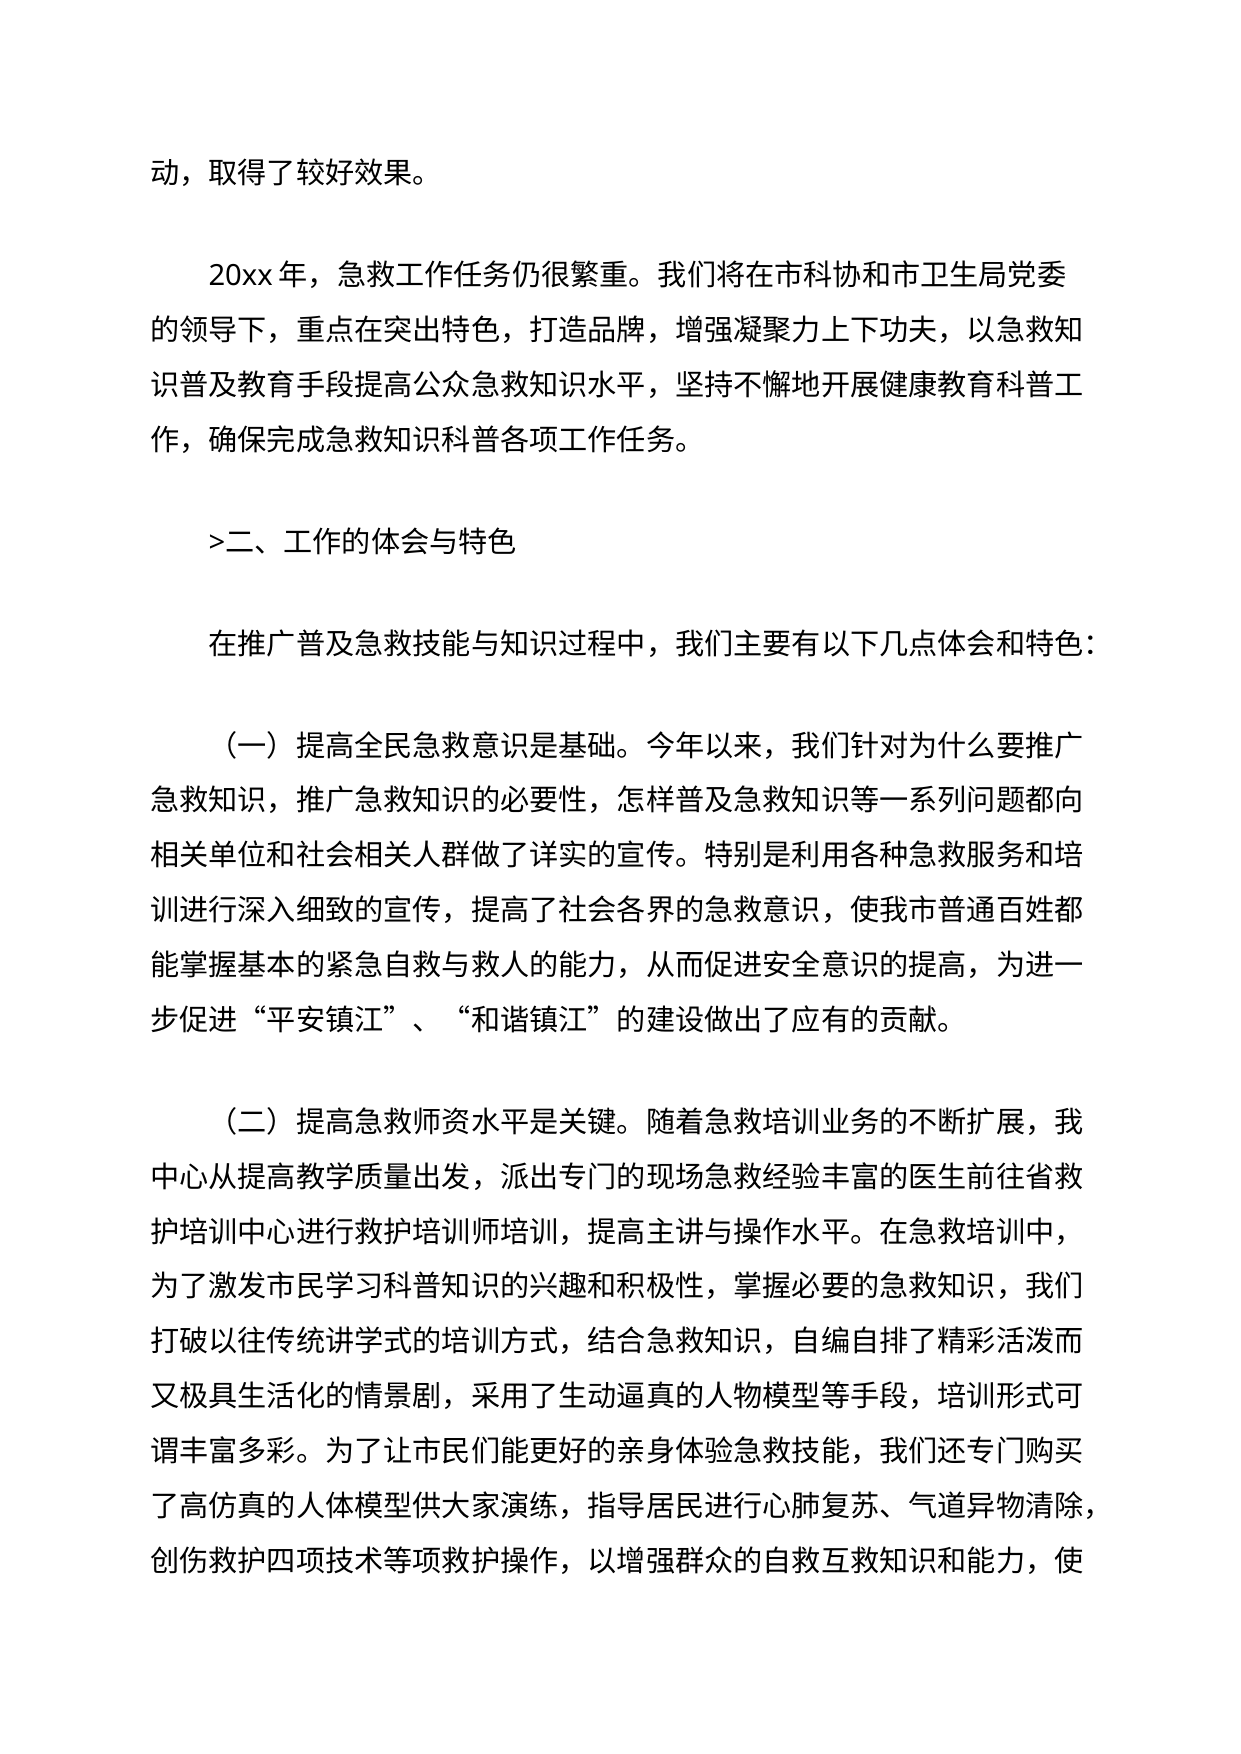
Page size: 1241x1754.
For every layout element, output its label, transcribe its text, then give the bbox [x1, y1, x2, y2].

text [150, 1098, 1090, 1580]
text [150, 150, 1090, 192]
text （一）提高全民急救意识是基础。今年以来，我们针对为什么要推广急救知识，推广急救知识的必要性，怎样普及急救知识等一系列问题都向相关单位和社会相关人群做了详实的宣传。特别是利用各种急救服务和培训进行深入细致的宣传，提高了社会各界的急救意识，使我市普通百姓都能掌握基本的紧急自救与救人的能力，从而促进安全意识的提高，为进一步促进“平安镇江”、“和谐镇江”的建设做出了应有的贡献。 [150, 722, 1090, 1039]
text 20xx年，急救工作任务仍很繁重。我们将在市科协和市卫生局党委的领导下，重点在突出特色，打造品牌，增强凝聚力上下功夫，以急救知识普及教育手段提高公众急救知识水平，坚持不懈地开展健康教育科普工作，确保完成急救知识科普各项工作任务。 [150, 252, 1090, 459]
text >二、工作的体会与特色 [150, 518, 1090, 561]
text 在推广普及急救技能与知识过程中，我们主要有以下几点体会和特色： [150, 620, 1090, 663]
